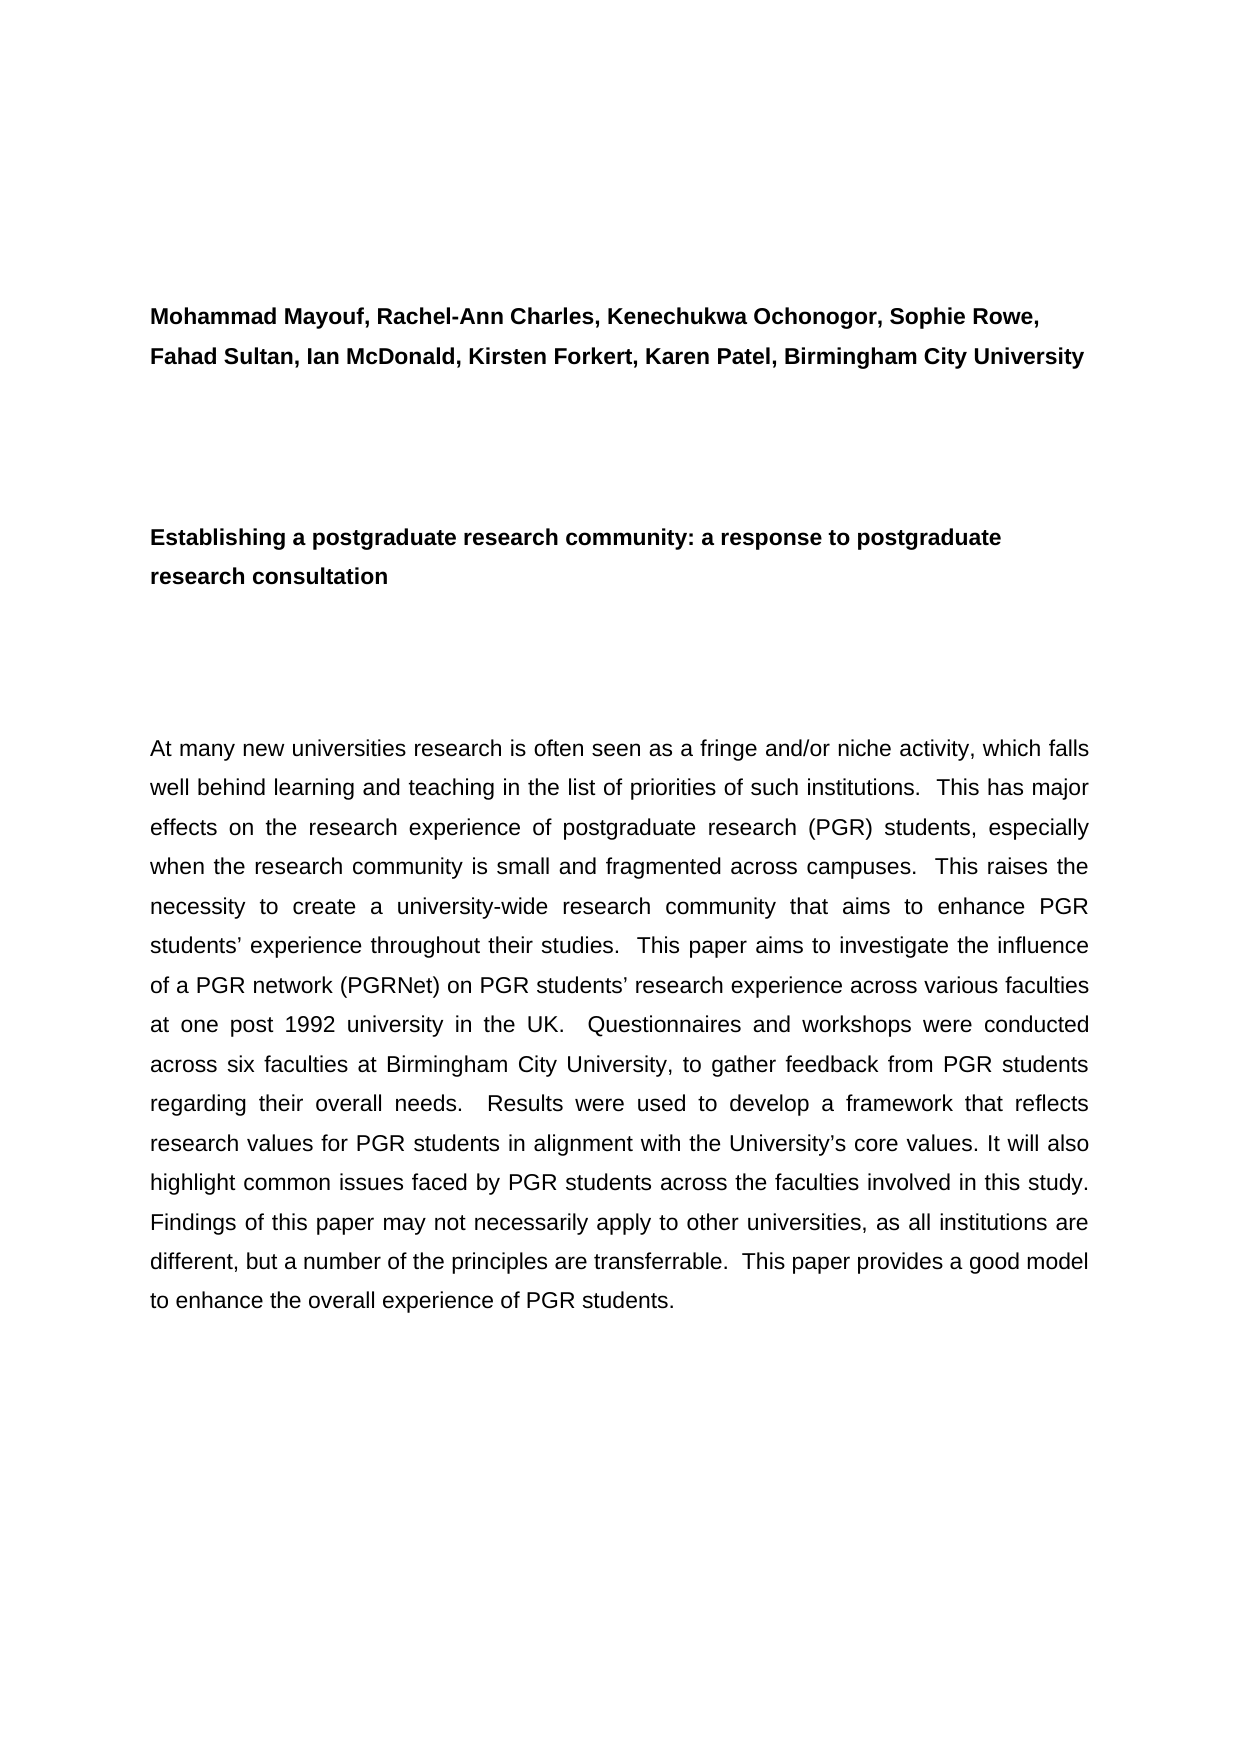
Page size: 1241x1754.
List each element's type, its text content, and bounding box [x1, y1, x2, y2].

text At many new universities research is often seen as a fringe and/or niche activity, which falls well behind learning and teaching in the list of priorities of such institutions. This has major effects on the research experience of postgraduate research (PGR) students, especially when the research community is small and fragmented across campuses. This raises the necessity to create a university-wide research community that aims to enhance PGR students’ experience throughout their studies. This paper aims to investigate the influence of a PGR network (PGRNet) on PGR students’ research experience across various faculties at one post 1992 university in the UK. Questionnaires and workshops were conducted across six faculties at Birmingham City University, to gather feedback from PGR students regarding their overall needs. Results were used to develop a framework that reflects research values for PGR students in alignment with the University’s core values. It will also highlight common issues faced by PGR students across the faculties involved in this study. Findings of this paper may not necessarily apply to other universities, as all institutions are different, but a number of the principles are transferrable. This paper provides a good model to enhance the overall experience of PGR students. [150, 735, 1090, 1314]
text Establishing a postgraduate research community: a response to postgraduate research consultation [150, 523, 1090, 589]
text Mohammad Mayouf, Rachel-Ann Charles, Kenechukwa Ochonogor, Sophie Rowe, Fahad Sultan, Ian McDonald, Kirsten Forkert, Karen Patel, Birmingham City University [150, 303, 1090, 369]
